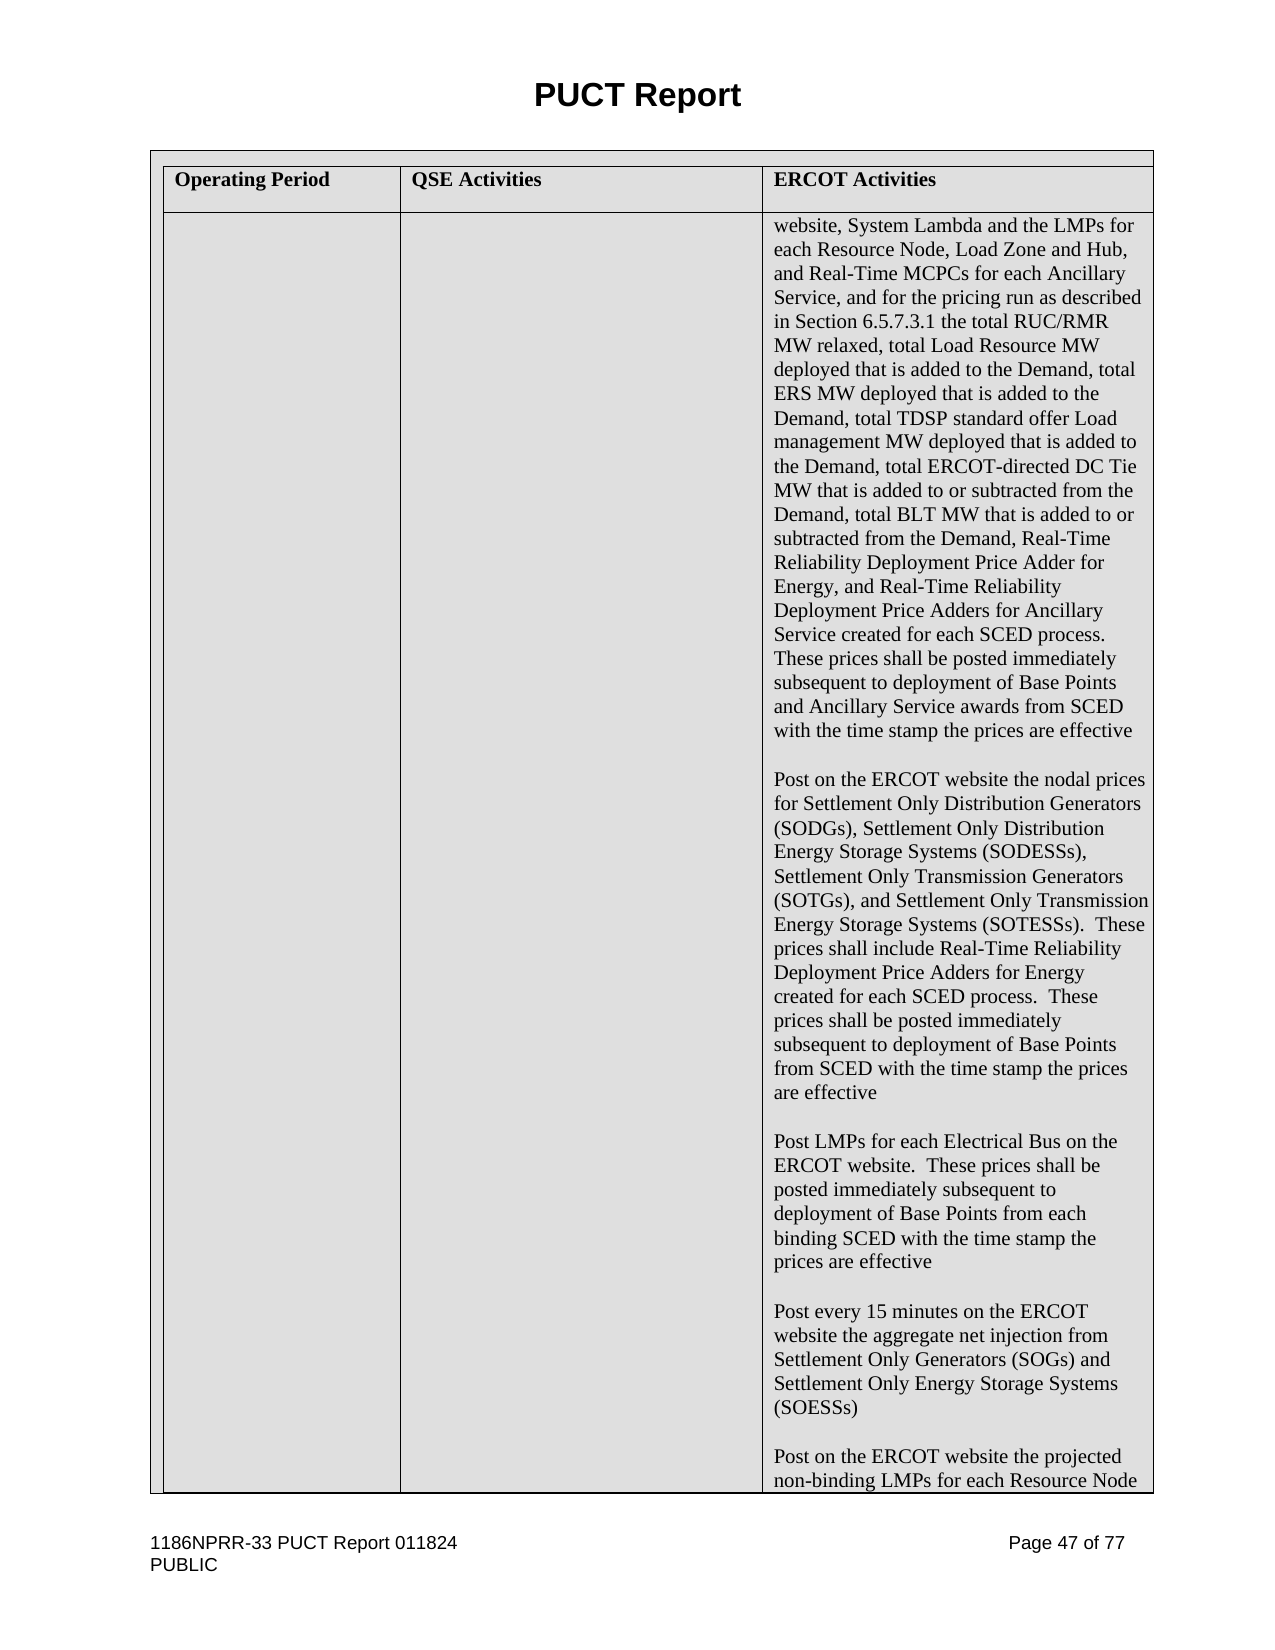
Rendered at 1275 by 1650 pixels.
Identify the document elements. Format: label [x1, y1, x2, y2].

table_header [151, 151, 1153, 1493]
